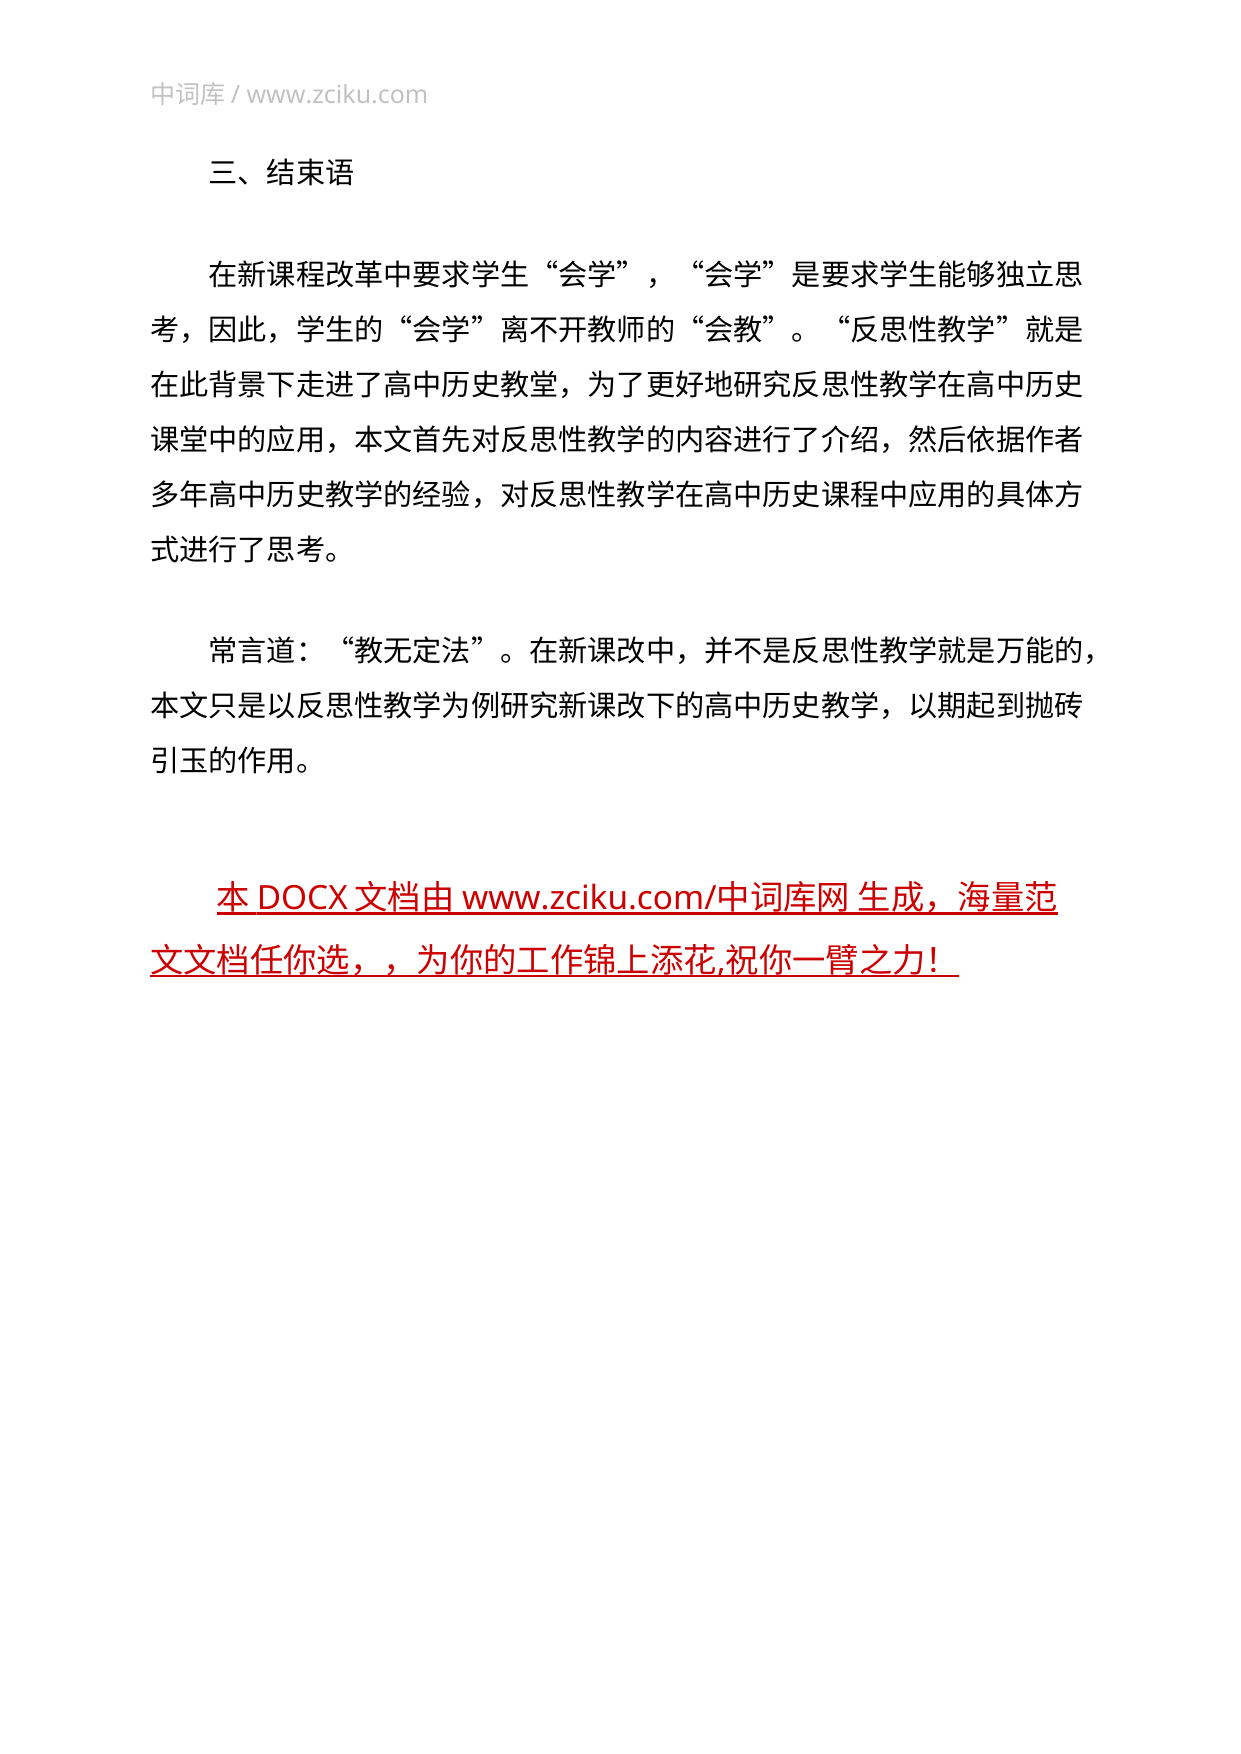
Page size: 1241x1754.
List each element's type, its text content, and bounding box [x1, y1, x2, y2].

text 三、结束语 [150, 150, 1090, 192]
text 常言道：“教无定法”。在新课改中，并不是反思性教学就是万能的，本文只是以反思性教学为例研究新课改下的高中历史教学，以期起到抛砖引玉的作用。 [150, 628, 1090, 780]
text 本DOCX文档由 www.zciku.com/中词库网 生成，海量范文文档任你选，，为你的工作锦上添花,祝你一臂之力！ [150, 871, 1090, 982]
text 在新课程改革中要求学生“会学”，“会学”是要求学生能够独立思考，因此，学生的“会学”离不开教师的“会教”。“反思性教学”就是在此背景下走进了高中历史教堂，为了更好地研究反思性教学在高中历史课堂中的应用，本文首先对反思性教学的内容进行了介绍，然后依据作者多年高中历史教学的经验，对反思性教学在高中历史课程中应用的具体方式进行了思考。 [150, 252, 1090, 568]
